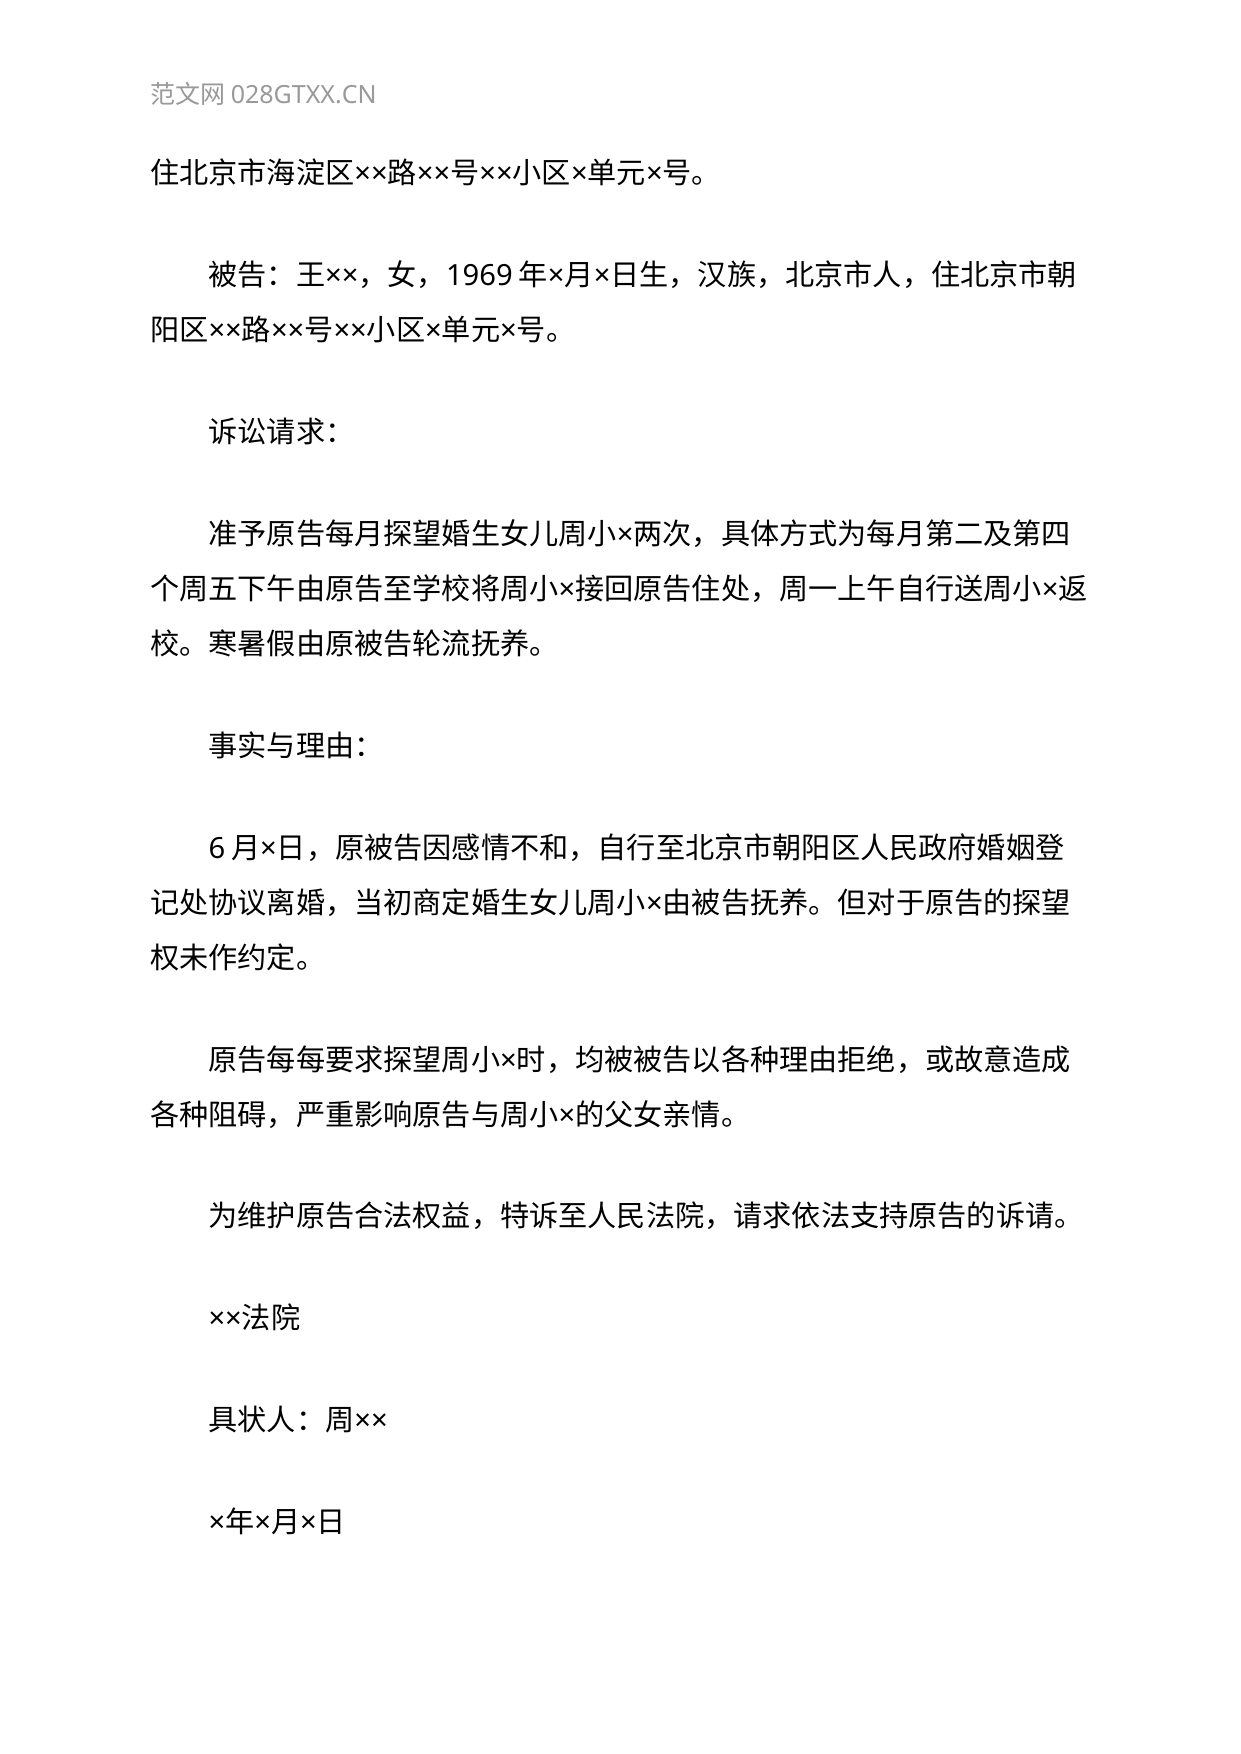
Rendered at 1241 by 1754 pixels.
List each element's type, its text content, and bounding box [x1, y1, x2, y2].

text 被告：王××，女，1969年×月×日生，汉族，北京市人，住北京市朝阳区××路××号××小区×单元×号。 [150, 252, 1090, 349]
text 事实与理由： [150, 722, 1090, 765]
text 诉讼请求： [150, 409, 1090, 451]
text ×年×月×日 [150, 1499, 1090, 1541]
text 为维护原告合法权益，特诉至人民法院，请求依法支持原告的诉请。 [150, 1193, 1090, 1235]
text 原告每每要求探望周小×时，均被被告以各种理由拒绝，或故意造成各种阻碍，严重影响原告与周小×的父女亲情。 [150, 1036, 1090, 1133]
text 具状人：周×× [150, 1397, 1090, 1439]
text 准予原告每月探望婚生女儿周小×两次，具体方式为每月第二及第四个周五下午由原告至学校将周小×接回原告住处，周一上午自行送周小×返校。寒暑假由原被告轮流抚养。 [150, 511, 1090, 663]
text ××法院 [150, 1295, 1090, 1337]
text 6月×日，原被告因感情不和，自行至北京市朝阳区人民政府婚姻登记处协议离婚，当初商定婚生女儿周小×由被告抚养。但对于原告的探望权未作约定。 [150, 824, 1090, 977]
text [150, 150, 1090, 192]
